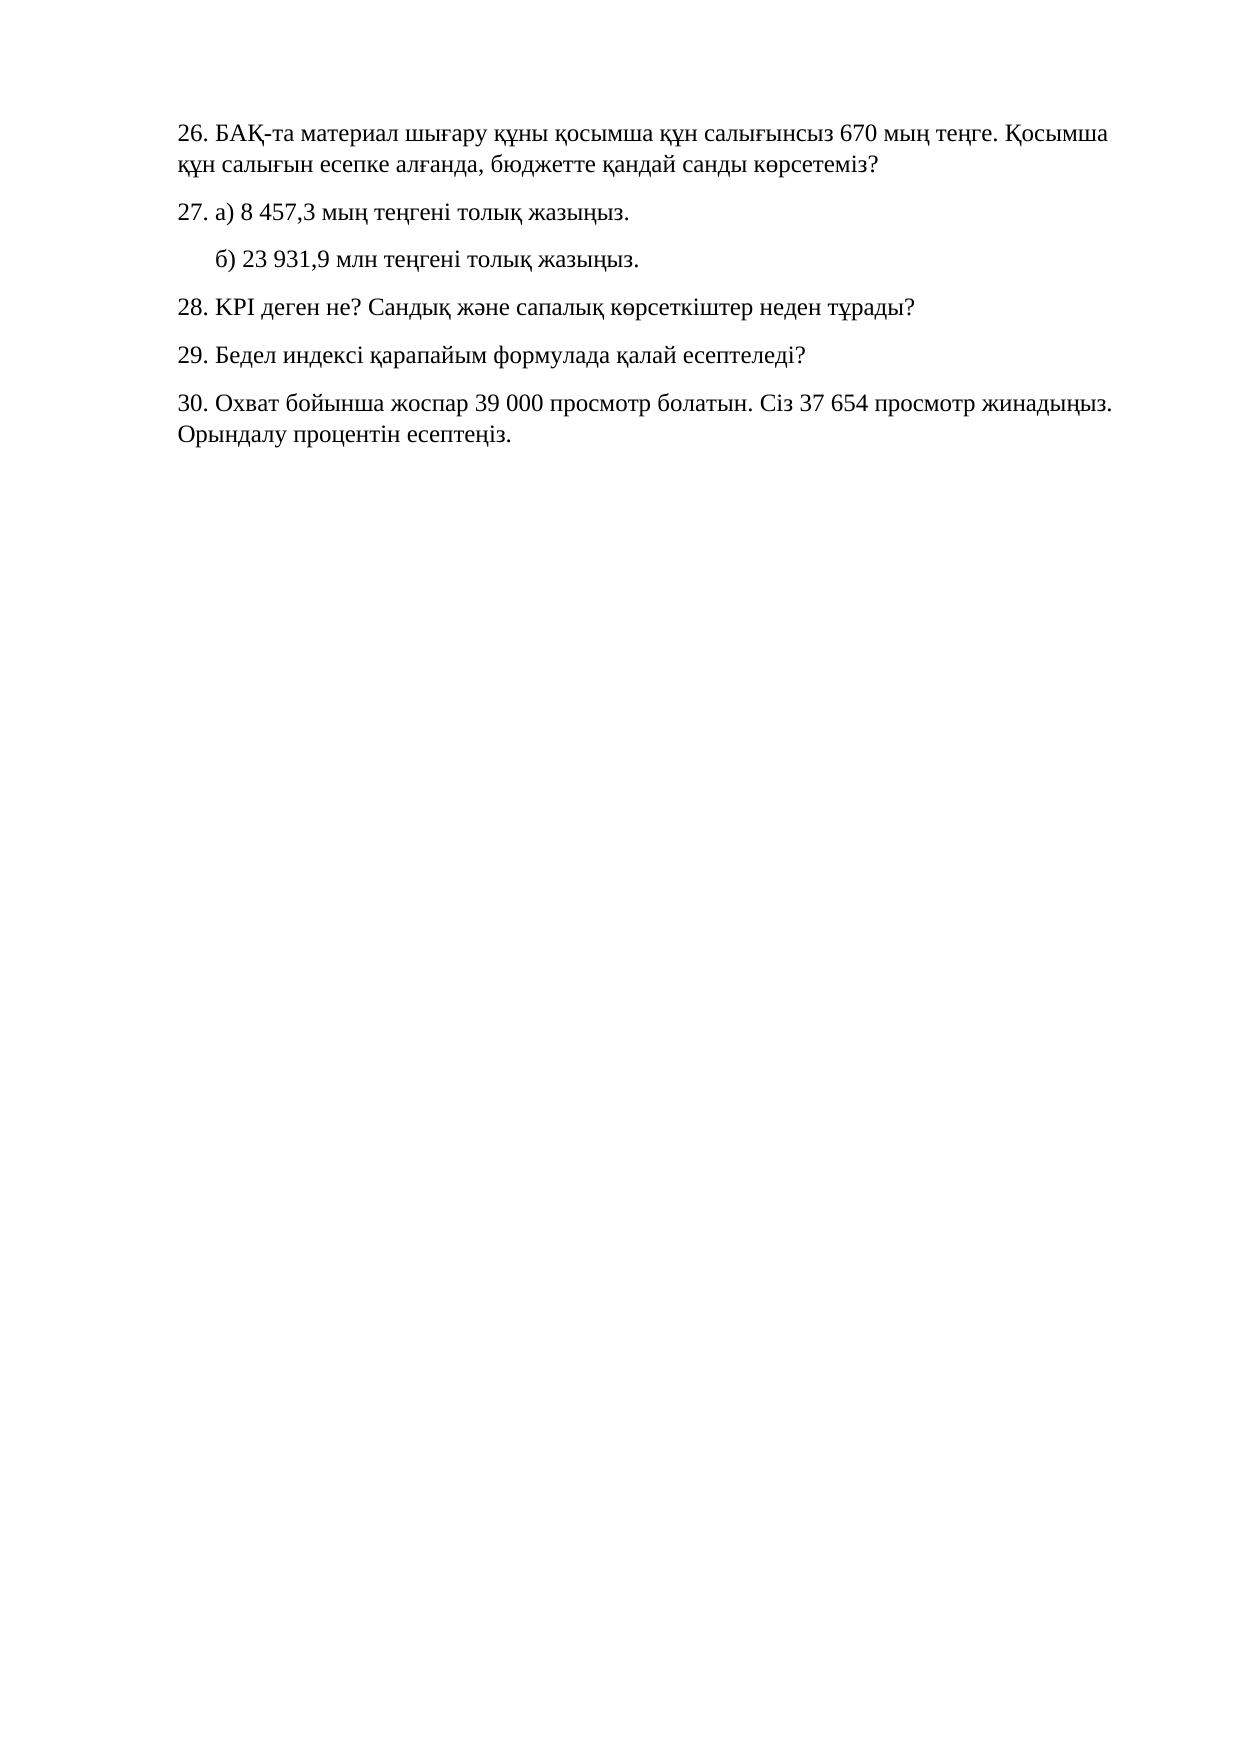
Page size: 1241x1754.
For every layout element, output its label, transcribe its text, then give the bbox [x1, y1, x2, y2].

text б) 23 931,9 млн теңгені толық жазыңыз. [177, 244, 1152, 273]
text 30. Охват бойынша жоспар 39 000 просмотр болатын. Сіз 37 654 просмотр жинадыңыз. Орындалу процентін есептеңіз. [177, 388, 1152, 447]
text 26. БАҚ-та материал шығару құны қосымша құн салығынсыз 670 мың теңге. Қосымша құн салығын есепке алғанда, бюджетте қандай санды көрсетеміз? [177, 118, 1152, 178]
text 29. Бедел индексі қарапайым формулада қалай есептеледі? [177, 340, 1152, 369]
text 27. а) 8 457,3 мың теңгені толық жазыңыз. [177, 197, 1152, 226]
text 28. KPI деген не? Сандық және сапалық көрсеткіштер неден тұрады? [177, 292, 1152, 321]
